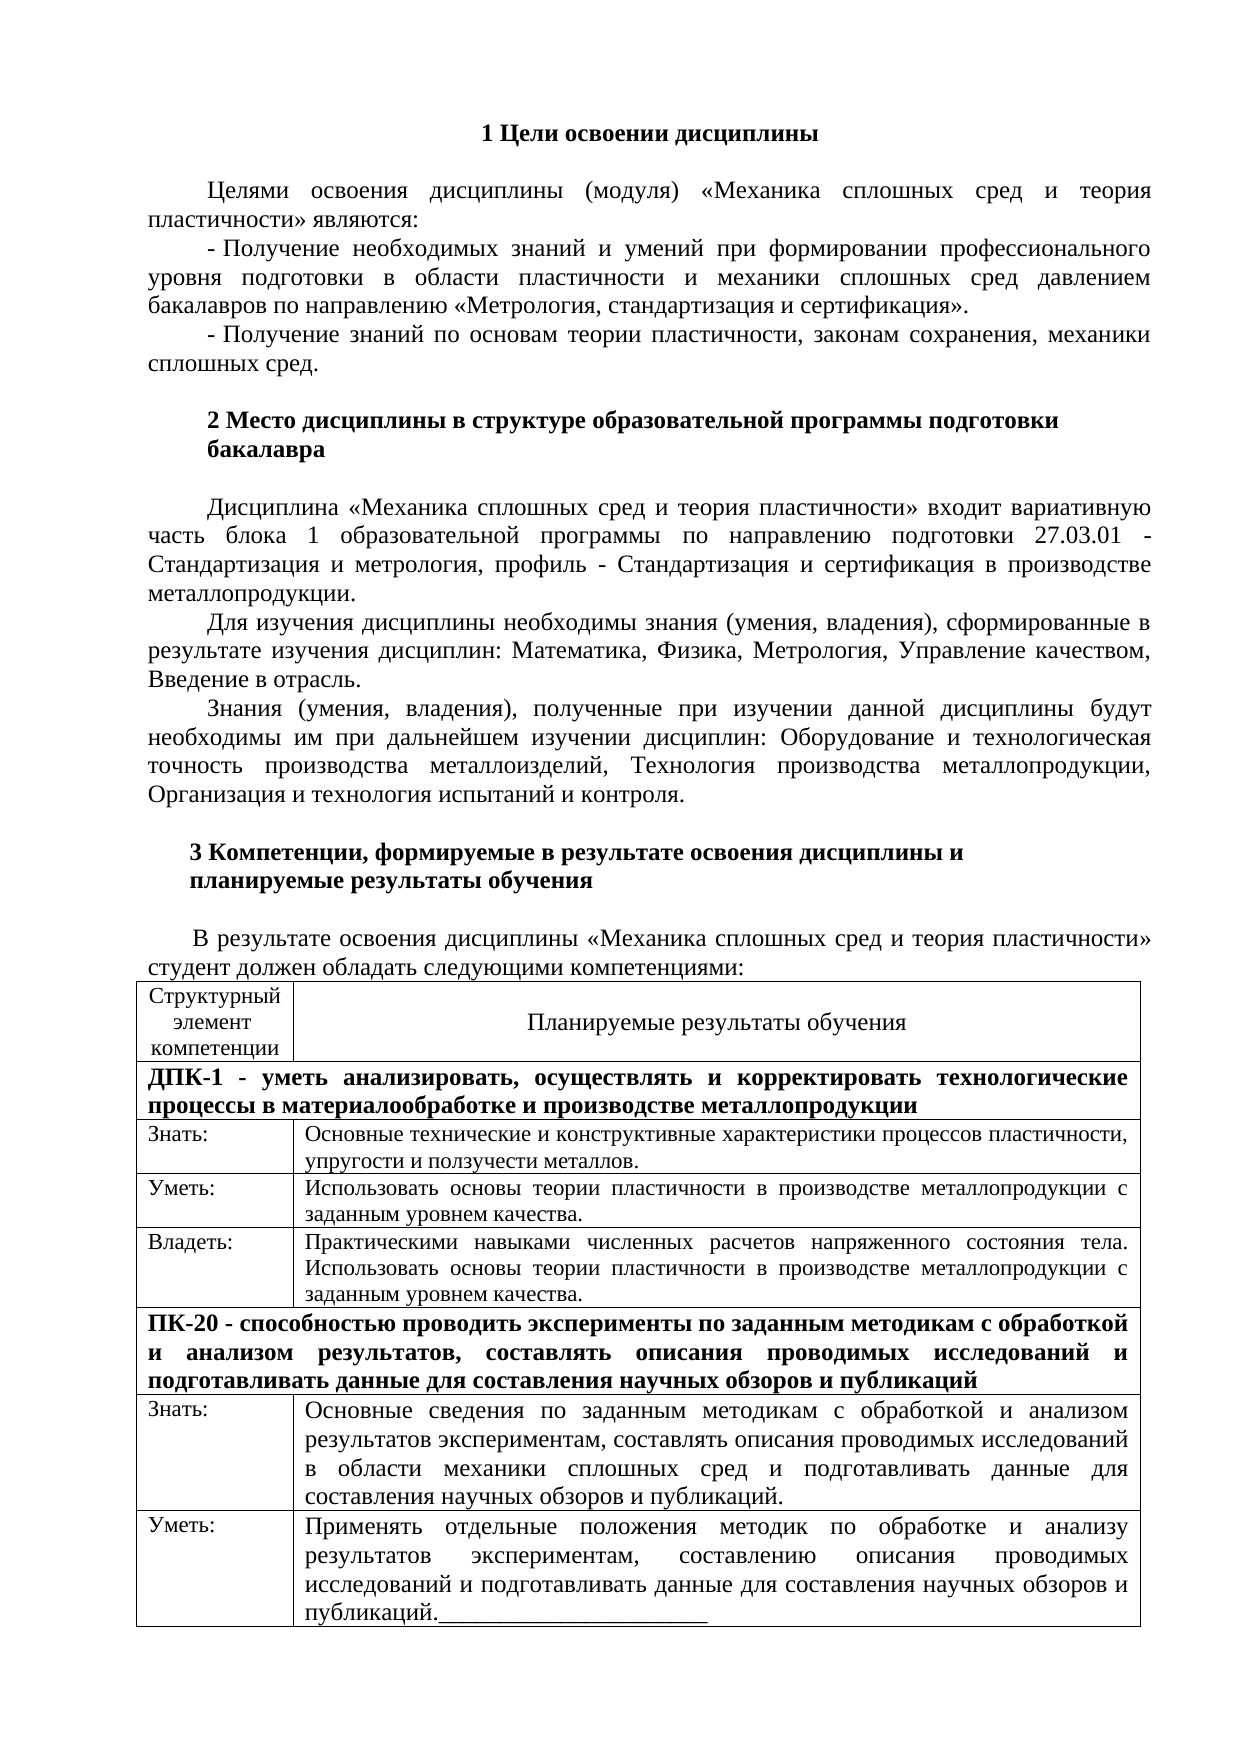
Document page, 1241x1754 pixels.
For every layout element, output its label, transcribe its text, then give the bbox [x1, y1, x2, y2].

text Дисциплина «Механика сплошных сред и теория пластичности» входит вариативную часть блока 1 образовательной программы по направлению подготовки 27.03.01 - Стандартизация и метрология, профиль - Стандартизация и сертификация в производстве металлопродукции. [148, 492, 1152, 607]
table_cell Уметь: [137, 1511, 293, 1626]
text В результате освоения дисциплины «Механика сплошных сред и теория пластичности» студент должен обладать следующими компетенциями: [148, 923, 1152, 981]
table_cell Знать: [137, 1120, 293, 1173]
table_cell Знать: [137, 1395, 293, 1510]
table_cell ДПК-1 - уметь анализировать, осуществлять и корректировать технологические процессы в материалообработке и производстве металлопродукции [137, 1062, 1140, 1119]
text Целями освоения дисциплины (модуля) «Механика сплошных сред и теория пластичности» являются: [148, 176, 1152, 233]
subtitle 3 Компетенции, формируемые в результате освоения дисциплины и [148, 837, 1152, 866]
list Получение необходимых знаний и умений при формировании профессионального уровня подготовки в области пластичности и механики сплошных сред давлением бакалавров по направлению «Метрология, стандартизация и сертификация». [148, 233, 1152, 319]
text Для изучения дисциплины необходимы знания (умения, владения), сформированные в результате изучения дисциплин: Математика, Физика, Метрология, Управление качеством, Введение в отрасль. [148, 607, 1152, 693]
table_cell Использовать основы теории пластичности в производстве металлопродукции с заданным уровнем качества. [294, 1174, 1140, 1227]
text Знания (умения, владения), полученные при изучении данной дисциплины будут необходимы им при дальнейшем изучении дисциплин: Оборудование и технологическая точность производства металлоизделий, Технология производства металлопродукции, Организация и технология испытаний и контроля. [148, 693, 1152, 808]
subtitle бакалавра [148, 434, 1152, 463]
subtitle 2 Место дисциплины в структуре образовательной программы подготовки [148, 406, 1152, 434]
list Получение знаний по основам теории пластичности, законам сохранения, механики сплошных сред. [148, 319, 1152, 377]
table_cell Владеть: [137, 1228, 293, 1307]
table_cell Практическими навыками численных расчетов напряженного состояния тела. Использовать основы теории пластичности в производстве металлопродукции с заданным уровнем качества. [294, 1228, 1140, 1307]
table_cell ПК-20 - способностью проводить эксперименты по заданным методикам с обработкой и анализом результатов, составлять описания проводимых исследований и подготавливать данные для составления научных обзоров и публикаций [137, 1308, 1140, 1394]
table_cell Основные сведения по заданным методикам с обработкой и анализом результатов экспериментам, составлять описания проводимых исследований в области механики сплошных сред и подготавливать данные для составления научных обзоров и публикаций. [294, 1395, 1140, 1510]
table_header Планируемые результаты обучения [294, 982, 1140, 1061]
table_cell Уметь: [137, 1174, 293, 1227]
table_cell Применять отдельные положения методик по обработке и анализу результатов экспериментам, составлению описания проводимых исследований и подготавливать данные для составления научных обзоров и публикаций. [294, 1511, 1140, 1626]
table_header Структурный элемент компетенции [137, 982, 293, 1061]
table_cell Основные технические и конструктивные характеристики процессов пластичности, упругости и ползучести металлов. [294, 1120, 1140, 1173]
subtitle планируемые результаты обучения [148, 866, 1152, 894]
text 1 Цели освоении дисциплины [148, 118, 1152, 147]
